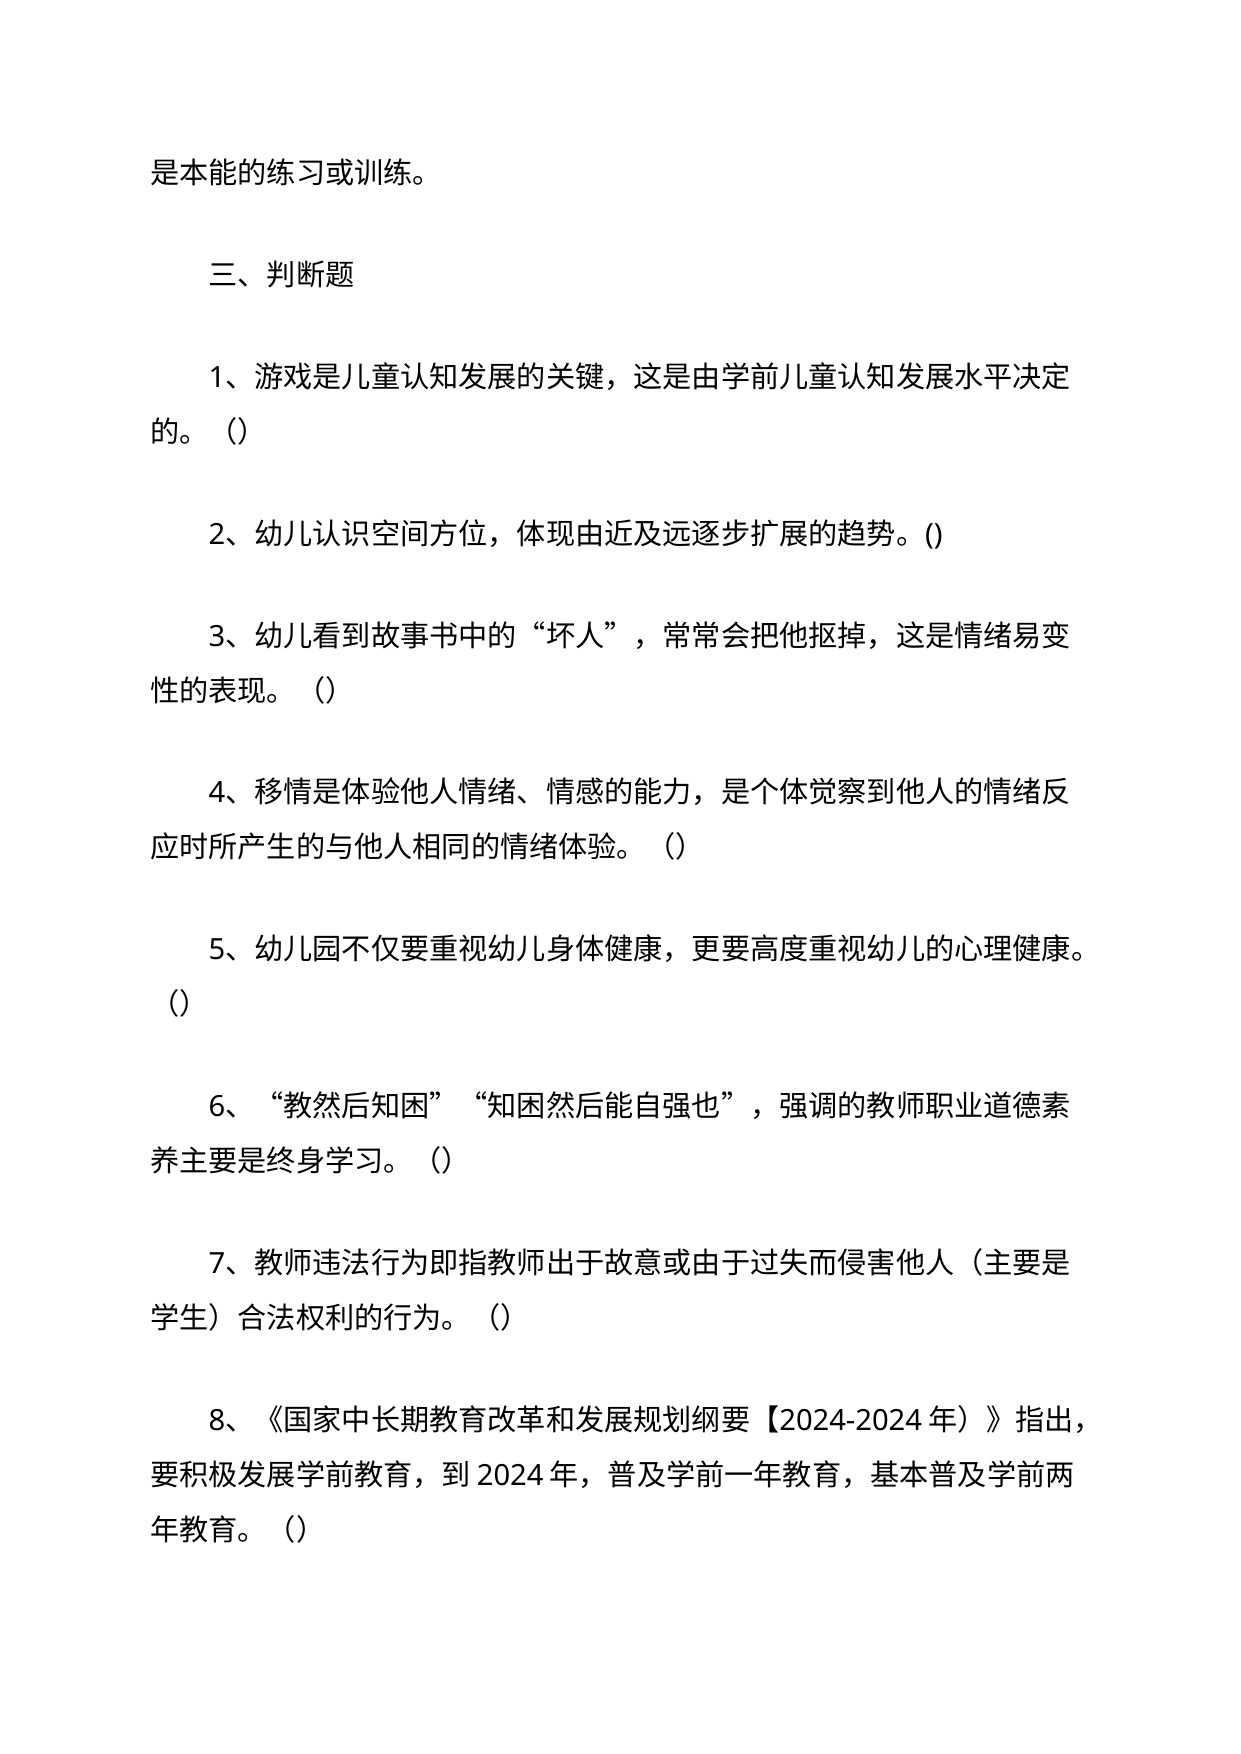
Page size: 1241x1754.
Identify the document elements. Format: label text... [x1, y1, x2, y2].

text 3、幼儿看到故事书中的“坏人”，常常会把他抠掉，这是情绪易变性的表现。（） [150, 612, 1090, 709]
text 5、幼儿园不仅要重视幼儿身体健康，更要高度重视幼儿的心理健康。（） [150, 926, 1090, 1023]
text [150, 150, 1090, 192]
text 三、判断题 [150, 252, 1090, 294]
text 2、幼儿认识空间方位，体现由近及远逐步扩展的趋势。() [150, 510, 1090, 553]
text 8、《国家中长期教育改革和发展规划纲要【2024-2024年）》指出，要积极发展学前教育，到2024年，普及学前一年教育，基本普及学前两年教育。（） [150, 1396, 1090, 1548]
text 4、移情是体验他人情绪、情感的能力，是个体觉察到他人的情绪反应时所产生的与他人相同的情绪体验。（） [150, 769, 1090, 866]
text 1、游戏是儿童认知发展的关键，这是由学前儿童认知发展水平决定的。（） [150, 353, 1090, 451]
text 7、教师违法行为即指教师出于故意或由于过失而侵害他人（主要是学生）合法权利的行为。（） [150, 1239, 1090, 1337]
text 6、“教然后知困”“知困然后能自强也”，强调的教师职业道德素养主要是终身学习。（） [150, 1083, 1090, 1180]
